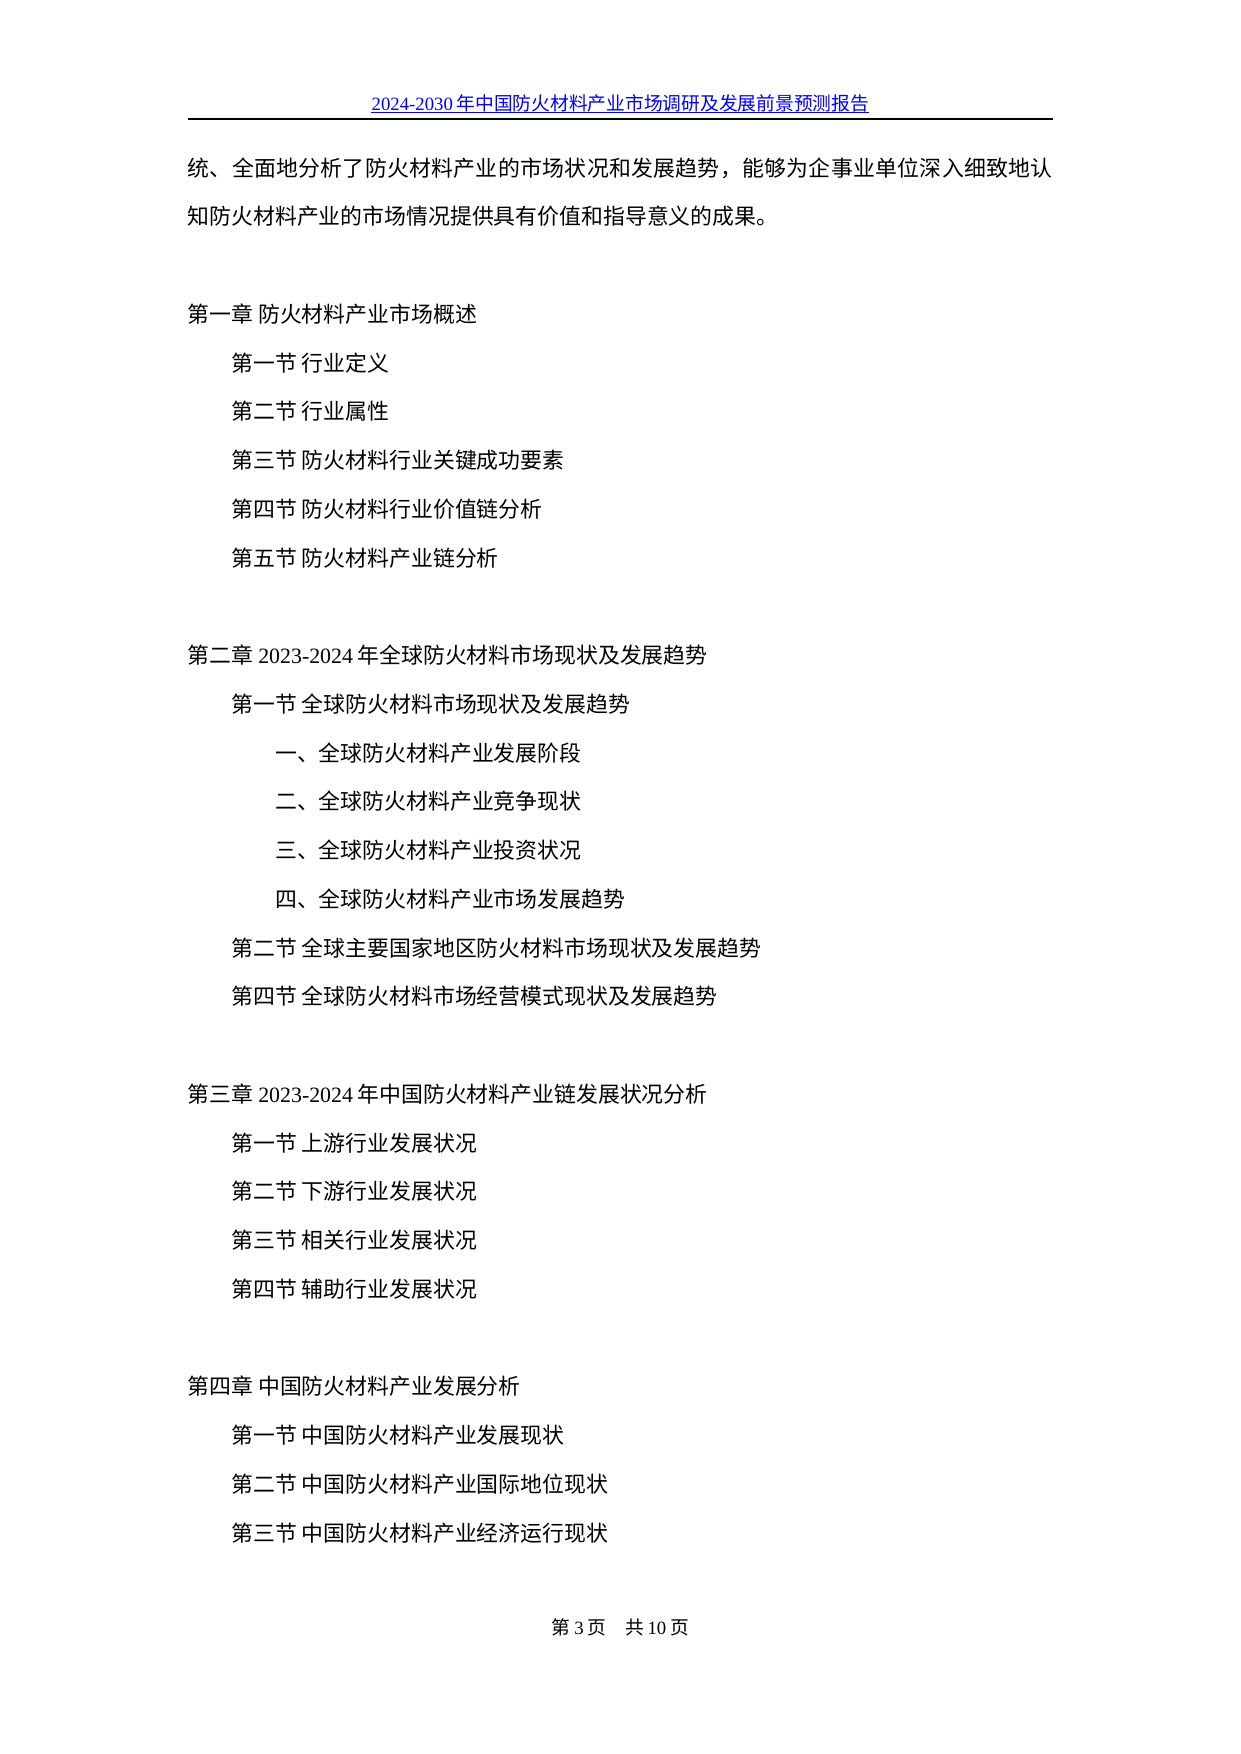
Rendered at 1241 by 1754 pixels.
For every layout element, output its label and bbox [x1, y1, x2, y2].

text [187, 150, 1053, 1548]
